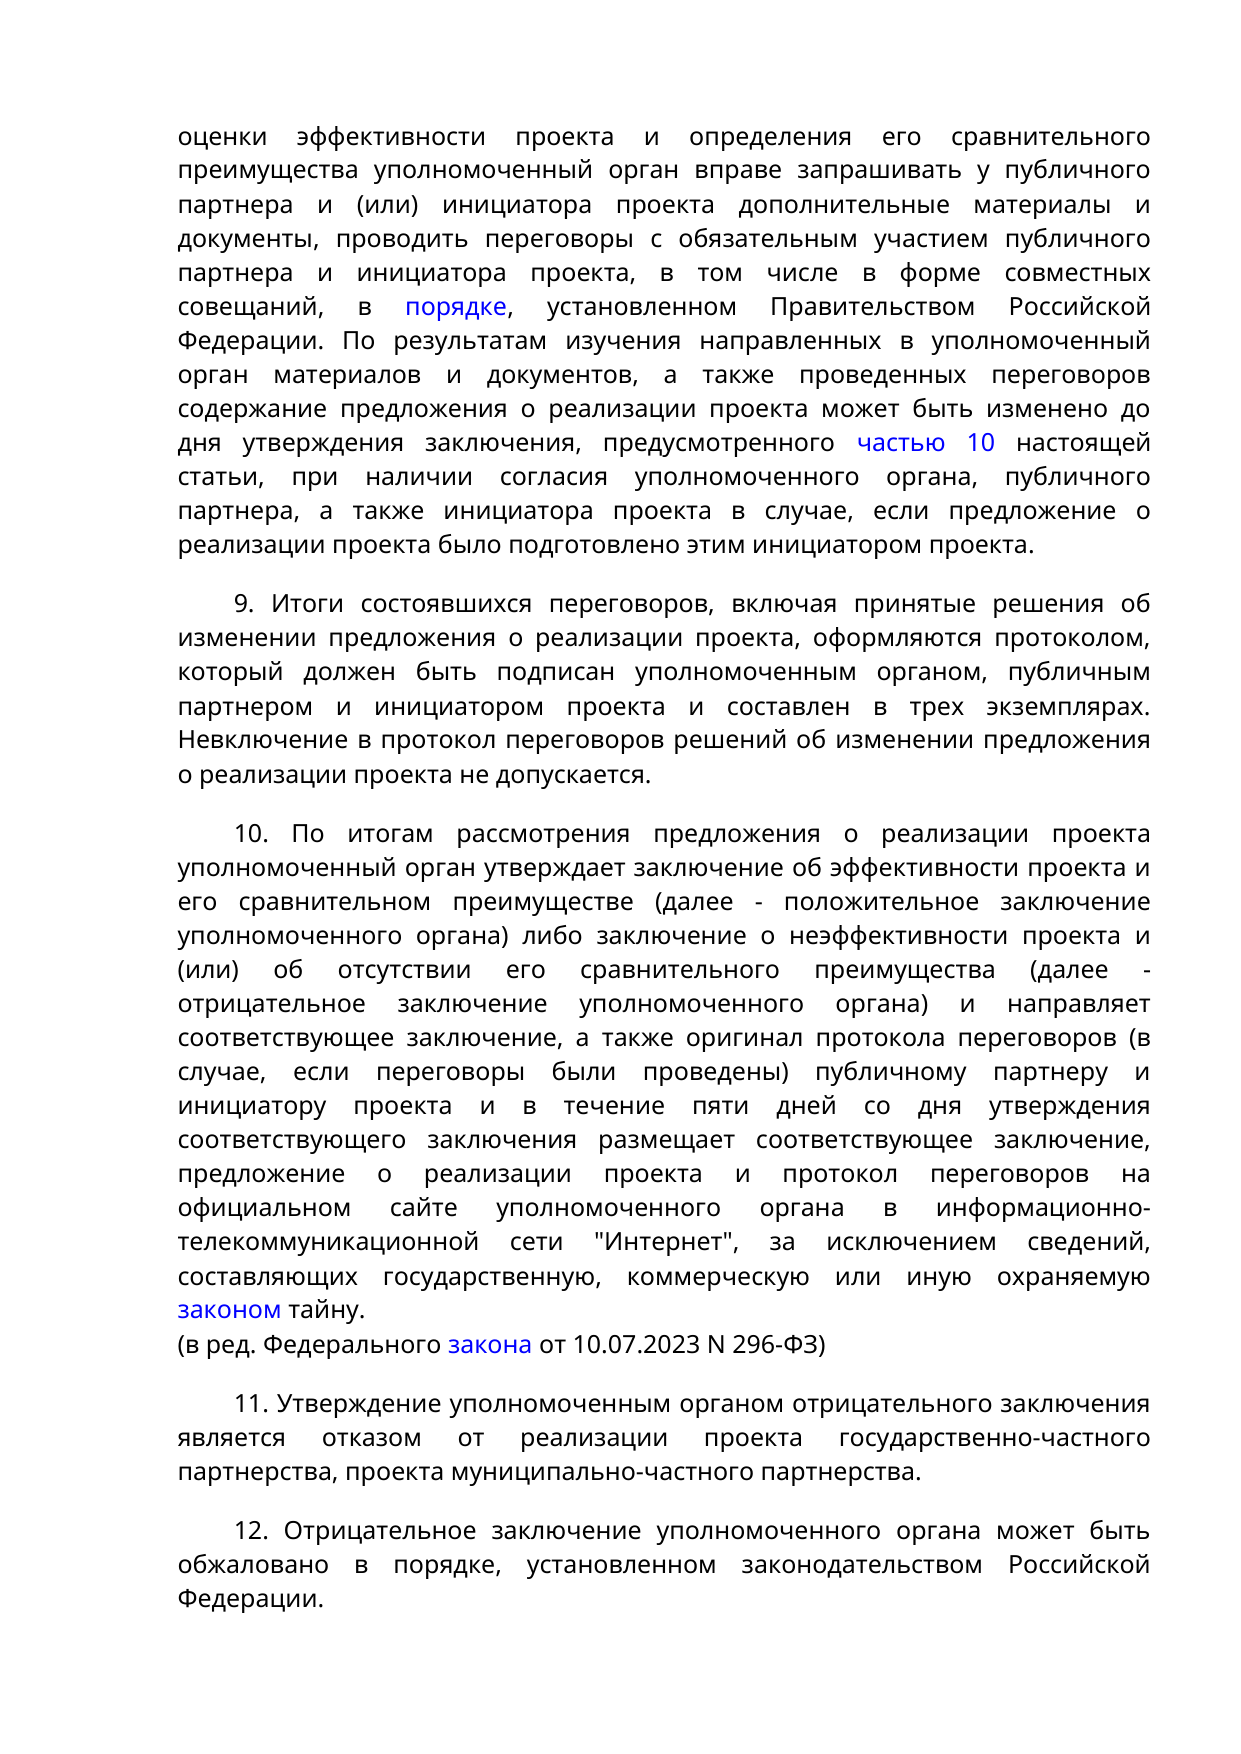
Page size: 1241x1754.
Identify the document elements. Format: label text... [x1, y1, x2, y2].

text 9. Итоги состоявшихся переговоров, включая принятые решения об изменении предложения о реализации проекта, оформляются протоколом, который должен быть подписан уполномоченным органом, публичным партнером и инициатором проекта и составлен в трех экземплярах. Невключение в протокол переговоров решений об изменении предложения о реализации проекта не допускается. [177, 586, 1152, 790]
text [177, 118, 1152, 561]
text 10. По итогам рассмотрения предложения о реализации проекта уполномоченный орган утверждает заключение об эффективности проекта и его сравнительном преимуществе (далее - положительное заключение уполномоченного органа) либо заключение о неэффективности проекта и (или) об отсутствии его сравнительного преимущества (далее - отрицательное заключение уполномоченного органа) и направляет соответствующее заключение, а также оригинал протокола переговоров (в случае, если переговоры были проведены) публичному партнеру и инициатору проекта и в течение пяти дней со дня утверждения соответствующего заключения размещает соответствующее заключение, предложение о реализации проекта и протокол переговоров на официальном сайте уполномоченного органа в информационно-телекоммуникационной сети "Интернет", за исключением сведений, составляющих государственную, коммерческую или иную охраняемую законом тайну. [177, 815, 1152, 1326]
text 11. Утверждение уполномоченным органом отрицательного заключения является отказом от реализации проекта государственно-частного партнерства, проекта муниципально-частного партнерства. [177, 1385, 1152, 1487]
text (в ред. Федерального закона от 10.07.2023 N 296-ФЗ) [177, 1326, 1152, 1360]
text 12. Отрицательное заключение уполномоченного органа может быть обжаловано в порядке, установленном законодательством Российской Федерации. [177, 1512, 1152, 1615]
